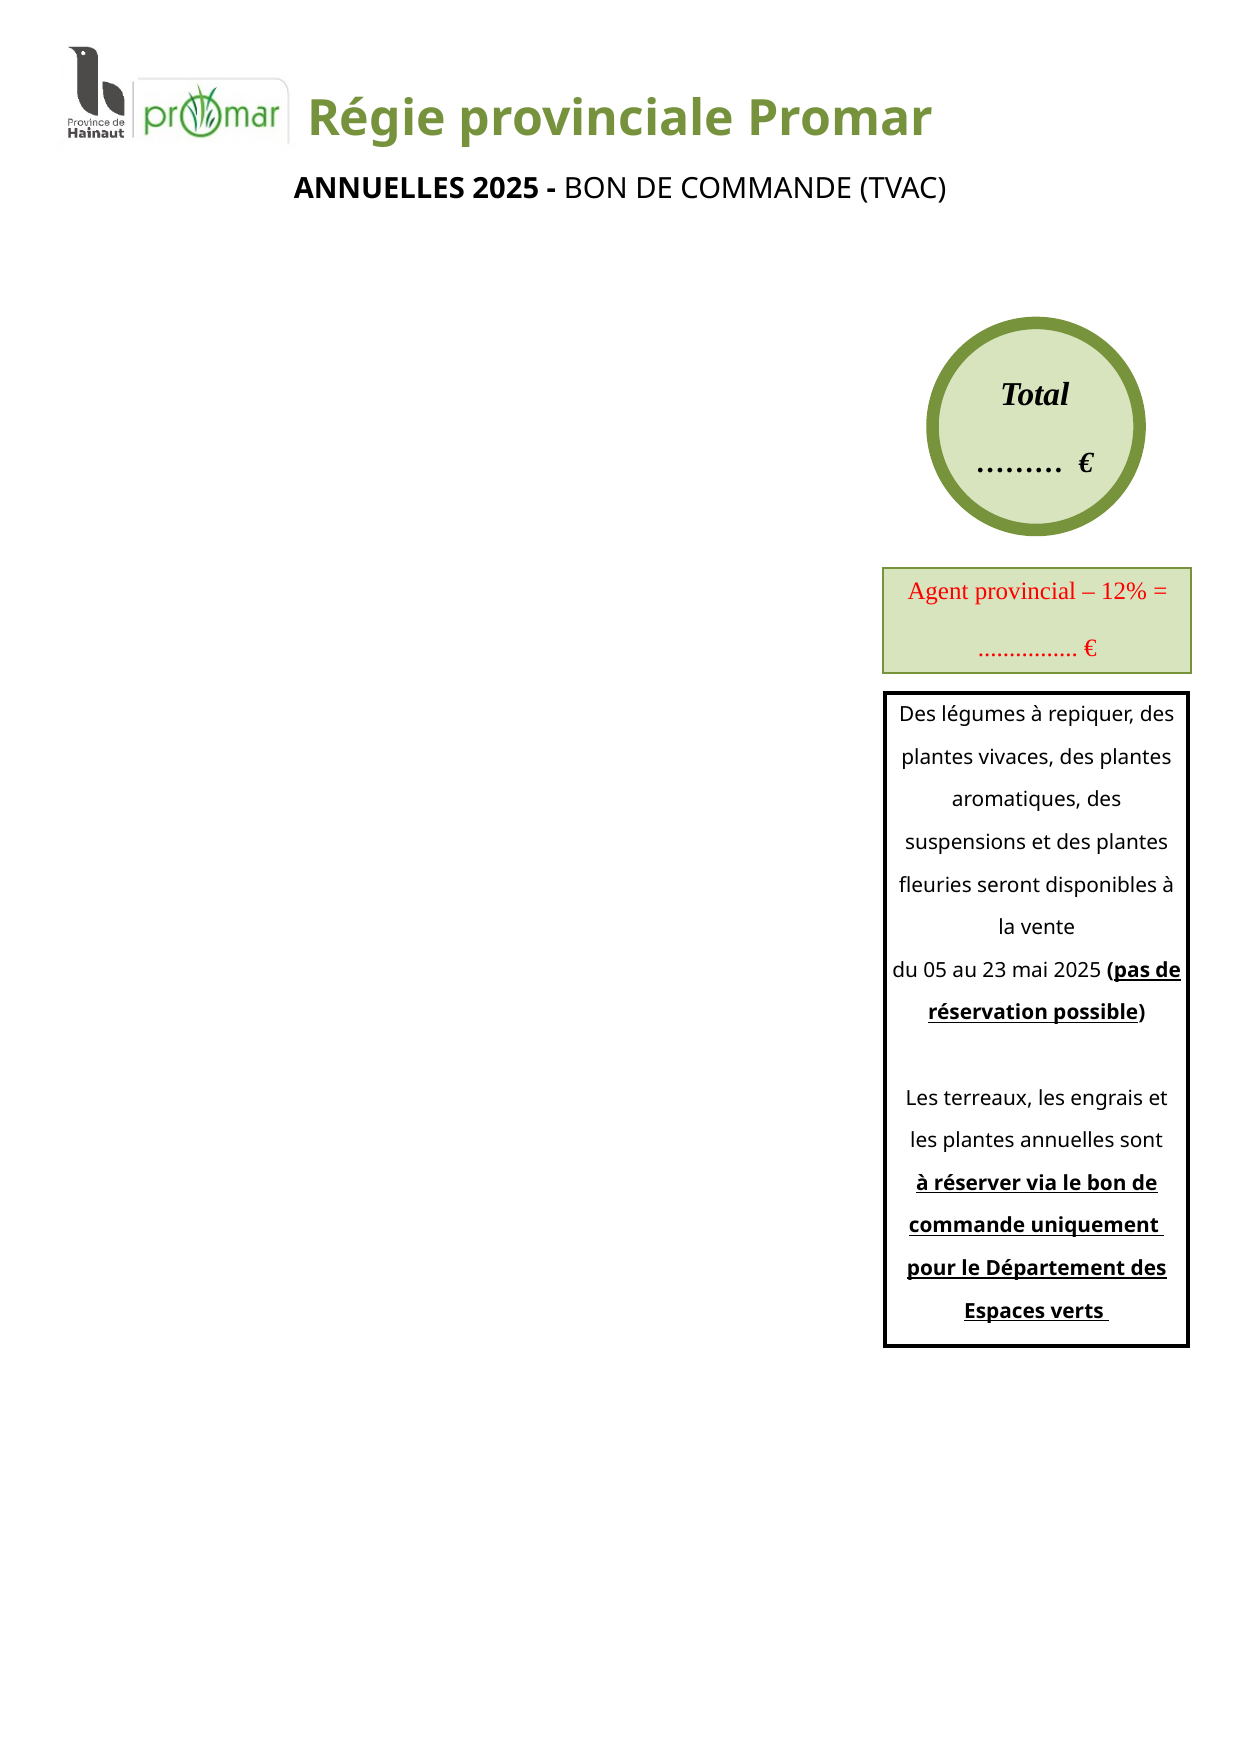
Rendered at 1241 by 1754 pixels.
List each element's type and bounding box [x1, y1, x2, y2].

picture [28, 31, 303, 153]
